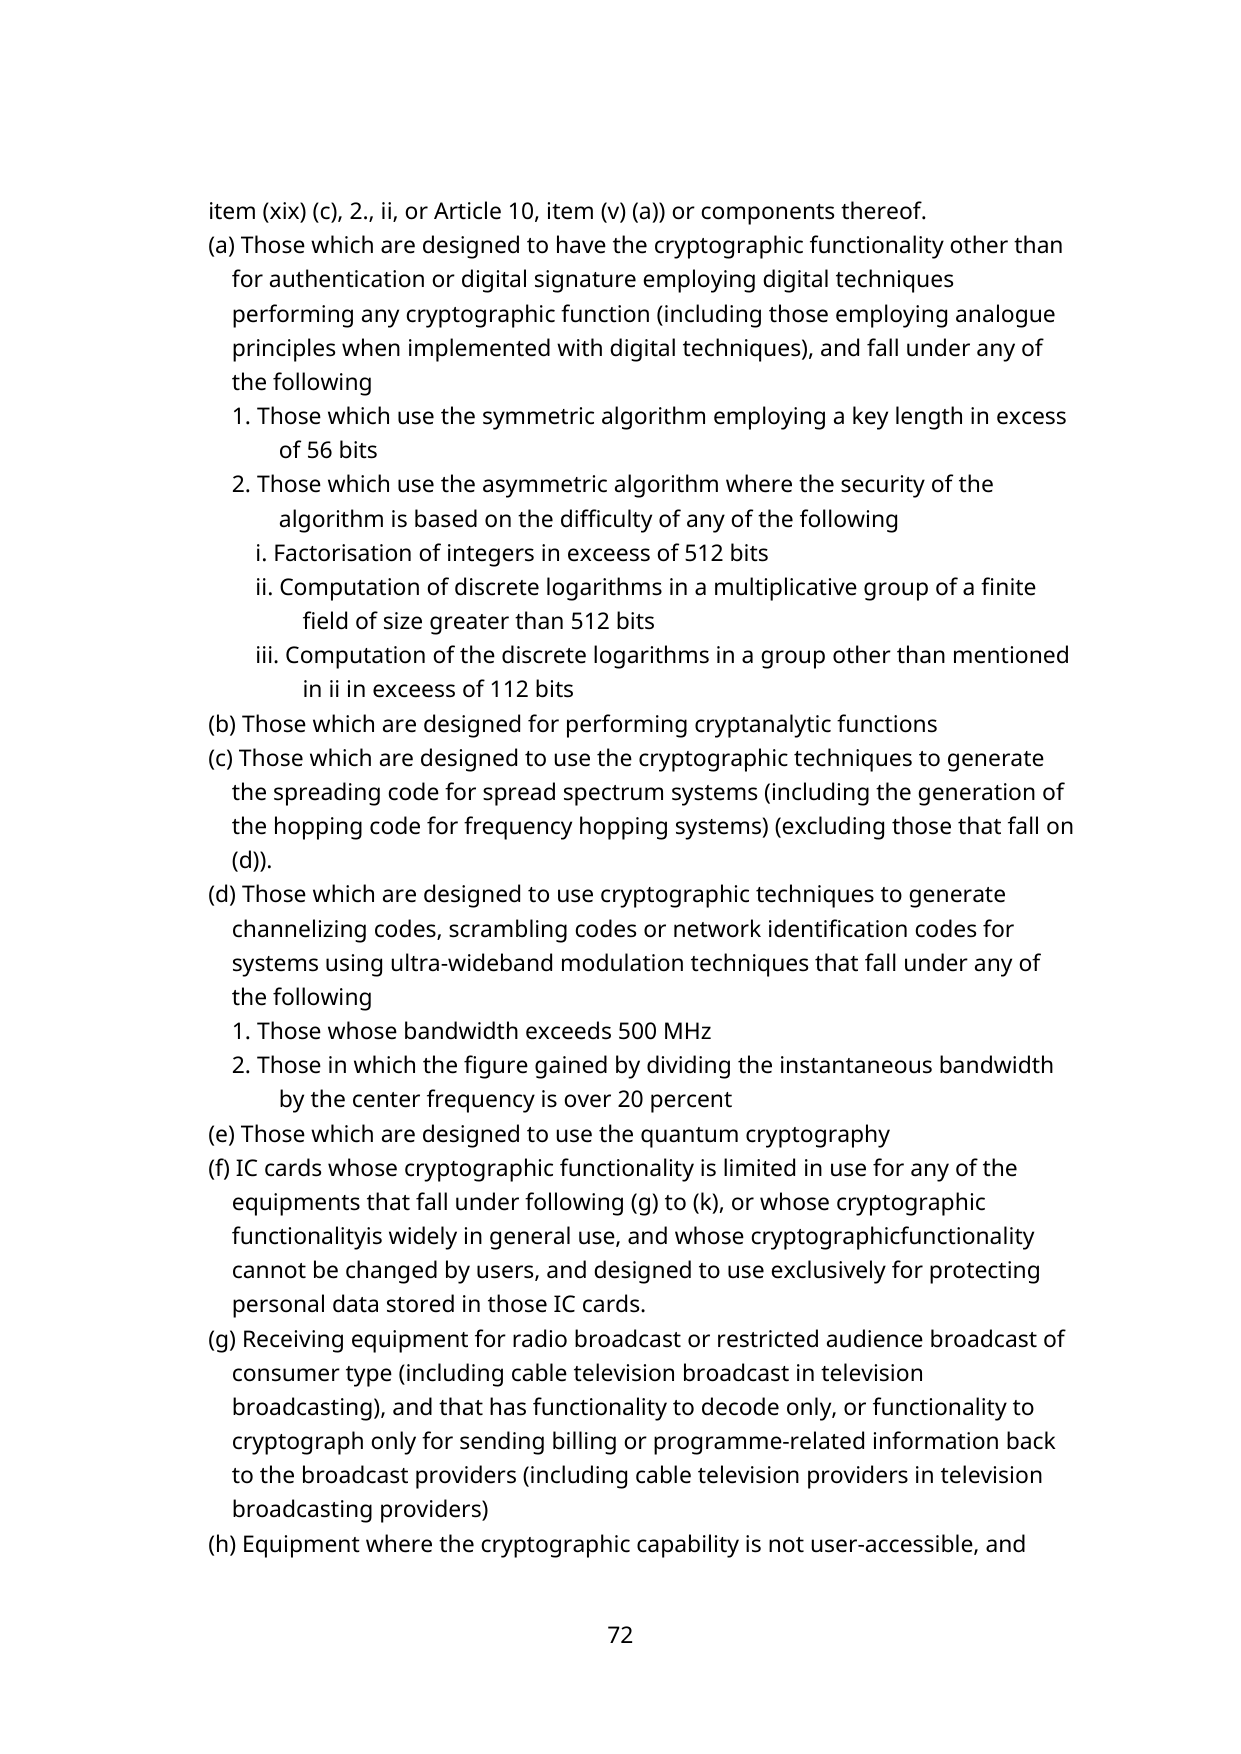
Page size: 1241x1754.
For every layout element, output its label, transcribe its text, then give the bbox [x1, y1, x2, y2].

text iii. Computation of the discrete logarithms in a group other than mentioned in ii in exceess of 112 bits [253, 638, 1079, 706]
text 2. Those in which the figure gained by dividing the instantaneous bandwidth by the center frequency is over 20 percent [230, 1048, 1079, 1116]
text (g) Receiving equipment for radio broadcast or restricted audience broadcast of consumer type (including cable television broadcast in television broadcasting), and that has functionality to decode only, or functionality to cryptograph only for sending billing or programme-related information back to the broadcast providers (including cable television providers in television broadcasting providers) [207, 1321, 1079, 1526]
text 1. Those whose bandwidth exceeds 500 MHz [230, 1014, 1079, 1048]
text i. Factorisation of integers in exceess of 512 bits [253, 535, 1079, 569]
text (a) Those which are designed to have the cryptographic functionality other than for authentication or digital signature employing digital techniques performing any cryptographic function (including those employing analogue principles when implemented with digital techniques), and fall under any of the following [207, 228, 1079, 399]
text 1. Those which use the symmetric algorithm employing a key length in excess of 56 bits [230, 399, 1079, 467]
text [207, 1526, 1079, 1560]
text 2. Those which use the asymmetric algorithm where the security of the algorithm is based on the difficulty of any of the following [230, 467, 1079, 535]
text (d) Those which are designed to use cryptographic techniques to generate channelizing codes, scrambling codes or network identification codes for systems using ultra-wideband modulation techniques that fall under any of the following [207, 877, 1079, 1014]
text ii. Computation of discrete logarithms in a multiplicative group of a finite field of size greater than 512 bits [253, 569, 1079, 638]
text (c) Those which are designed to use the cryptographic techniques to generate the spreading code for spread spectrum systems (including the generation of the hopping code for frequency hopping systems) (excluding those that fall on (d)). [207, 740, 1079, 877]
text (e) Those which are designed to use the quantum cryptography [207, 1116, 1079, 1150]
text (f) IC cards whose cryptographic functionality is limited in use for any of the equipments that fall under following (g) to (k), or whose cryptographic functionalityis widely in general use, and whose cryptographicfunctionality cannot be changed by users, and designed to use exclusively for protecting personal data stored in those IC cards. [207, 1150, 1079, 1321]
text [184, 194, 1079, 228]
text (b) Those which are designed for performing cryptanalytic functions [207, 706, 1079, 740]
